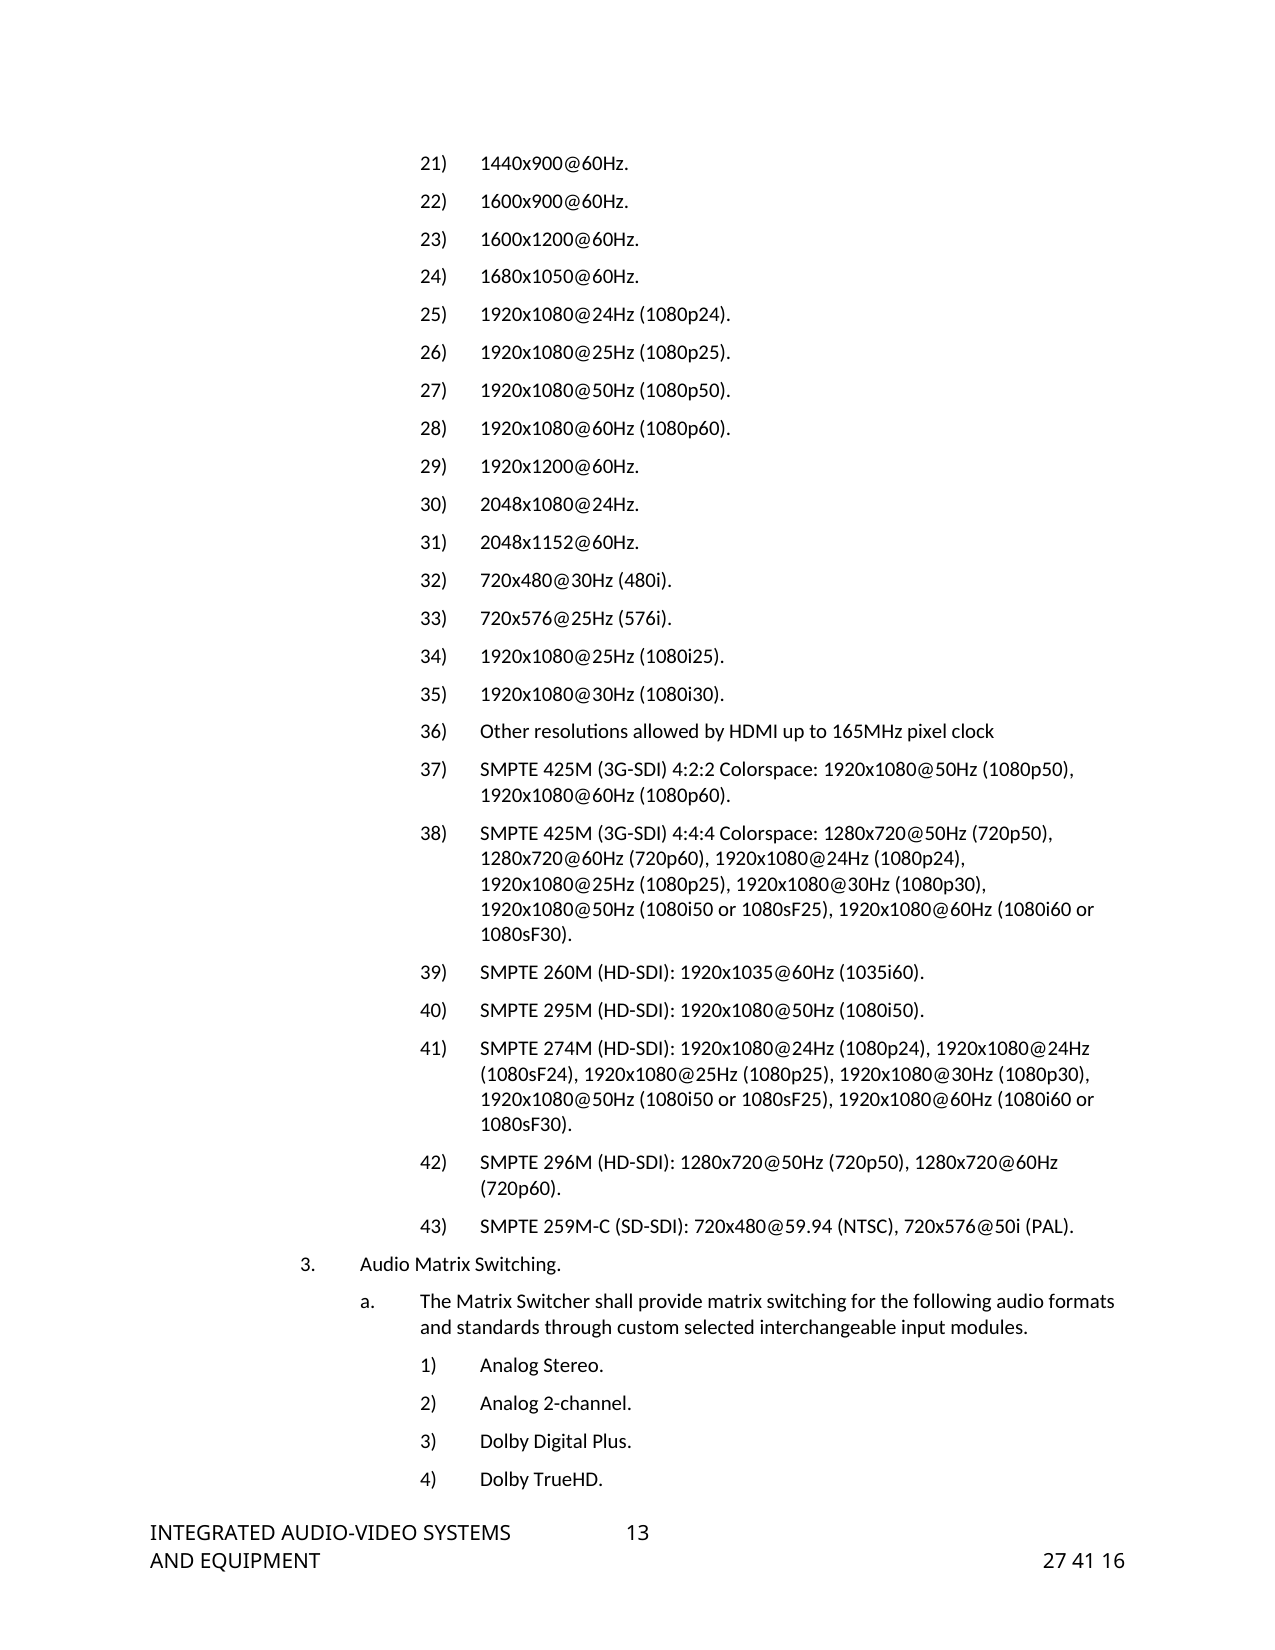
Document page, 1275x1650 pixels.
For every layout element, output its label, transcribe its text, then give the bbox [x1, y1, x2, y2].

text 2048x1080@24Hz. [420, 491, 1125, 517]
text SMPTE 260M (HD-SDI): 1920x1035@60Hz (1035i60). [420, 959, 1125, 985]
text 2048x1152@60Hz. [420, 529, 1125, 554]
text SMPTE 425M (3G-SDI) 4:2:2 Colorspace: 1920x1080@50Hz (1080p50), 1920x1080@60Hz (1080p60). [420, 757, 1125, 807]
text 1920x1080@25Hz (1080i25). [420, 643, 1125, 668]
text 1920x1080@50Hz (1080p50). [420, 377, 1125, 403]
text Dolby TrueHD. [420, 1466, 1125, 1491]
text 1600x1200@60Hz. [420, 226, 1125, 251]
text SMPTE 274M (HD-SDI): 1920x1080@24Hz (1080p24), 1920x1080@24Hz (1080sF24), 1920x1080@25Hz (1080p25), 1920x1080@30Hz (1080p30), 1920x1080@50Hz (1080i50 or 1080sF25), 1920x1080@60Hz (1080i60 or 1080sF30). [420, 1035, 1125, 1137]
text SMPTE 296M (HD-SDI): 1280x720@50Hz (720p50), 1280x720@60Hz (720p60). [420, 1149, 1125, 1200]
text 1920x1200@60Hz. [420, 453, 1125, 479]
text Other resolutions allowed by HDMI up to 165MHz pixel clock [420, 719, 1125, 744]
text 1920x1080@60Hz (1080p60). [420, 415, 1125, 441]
text Dolby Digital Plus. [420, 1428, 1125, 1453]
text 1680x1050@60Hz. [420, 264, 1125, 289]
text Analog Stereo. [420, 1352, 1125, 1377]
text 1920x1080@30Hz (1080i30). [420, 681, 1125, 706]
text Analog 2-channel. [420, 1390, 1125, 1415]
text Audio Matrix Switching. [300, 1251, 1125, 1276]
text SMPTE 259M-C (SD-SDI): 720x480@59.94 (NTSC), 720x576@50i (PAL). [420, 1213, 1125, 1238]
text 720x576@25Hz (576i). [420, 605, 1125, 630]
text 1920x1080@24Hz (1080p24). [420, 302, 1125, 327]
text 1600x900@60Hz. [420, 188, 1125, 213]
text SMPTE 425M (3G-SDI) 4:4:4 Colorspace: 1280x720@50Hz (720p50), 1280x720@60Hz (720p60), 1920x1080@24Hz (1080p24), 1920x1080@25Hz (1080p25), 1920x1080@30Hz (1080p30), 1920x1080@50Hz (1080i50 or 1080sF25), 1920x1080@60Hz (1080i60 or 1080sF30). [420, 820, 1125, 947]
text 720x480@30Hz (480i). [420, 567, 1125, 592]
text 1920x1080@25Hz (1080p25). [420, 339, 1125, 365]
text 1440x900@60Hz. [420, 150, 1125, 175]
text SMPTE 295M (HD-SDI): 1920x1080@50Hz (1080i50). [420, 997, 1125, 1023]
text The Matrix Switcher shall provide matrix switching for the following audio formats and standards through custom selected interchangeable input modules. [360, 1289, 1125, 1339]
